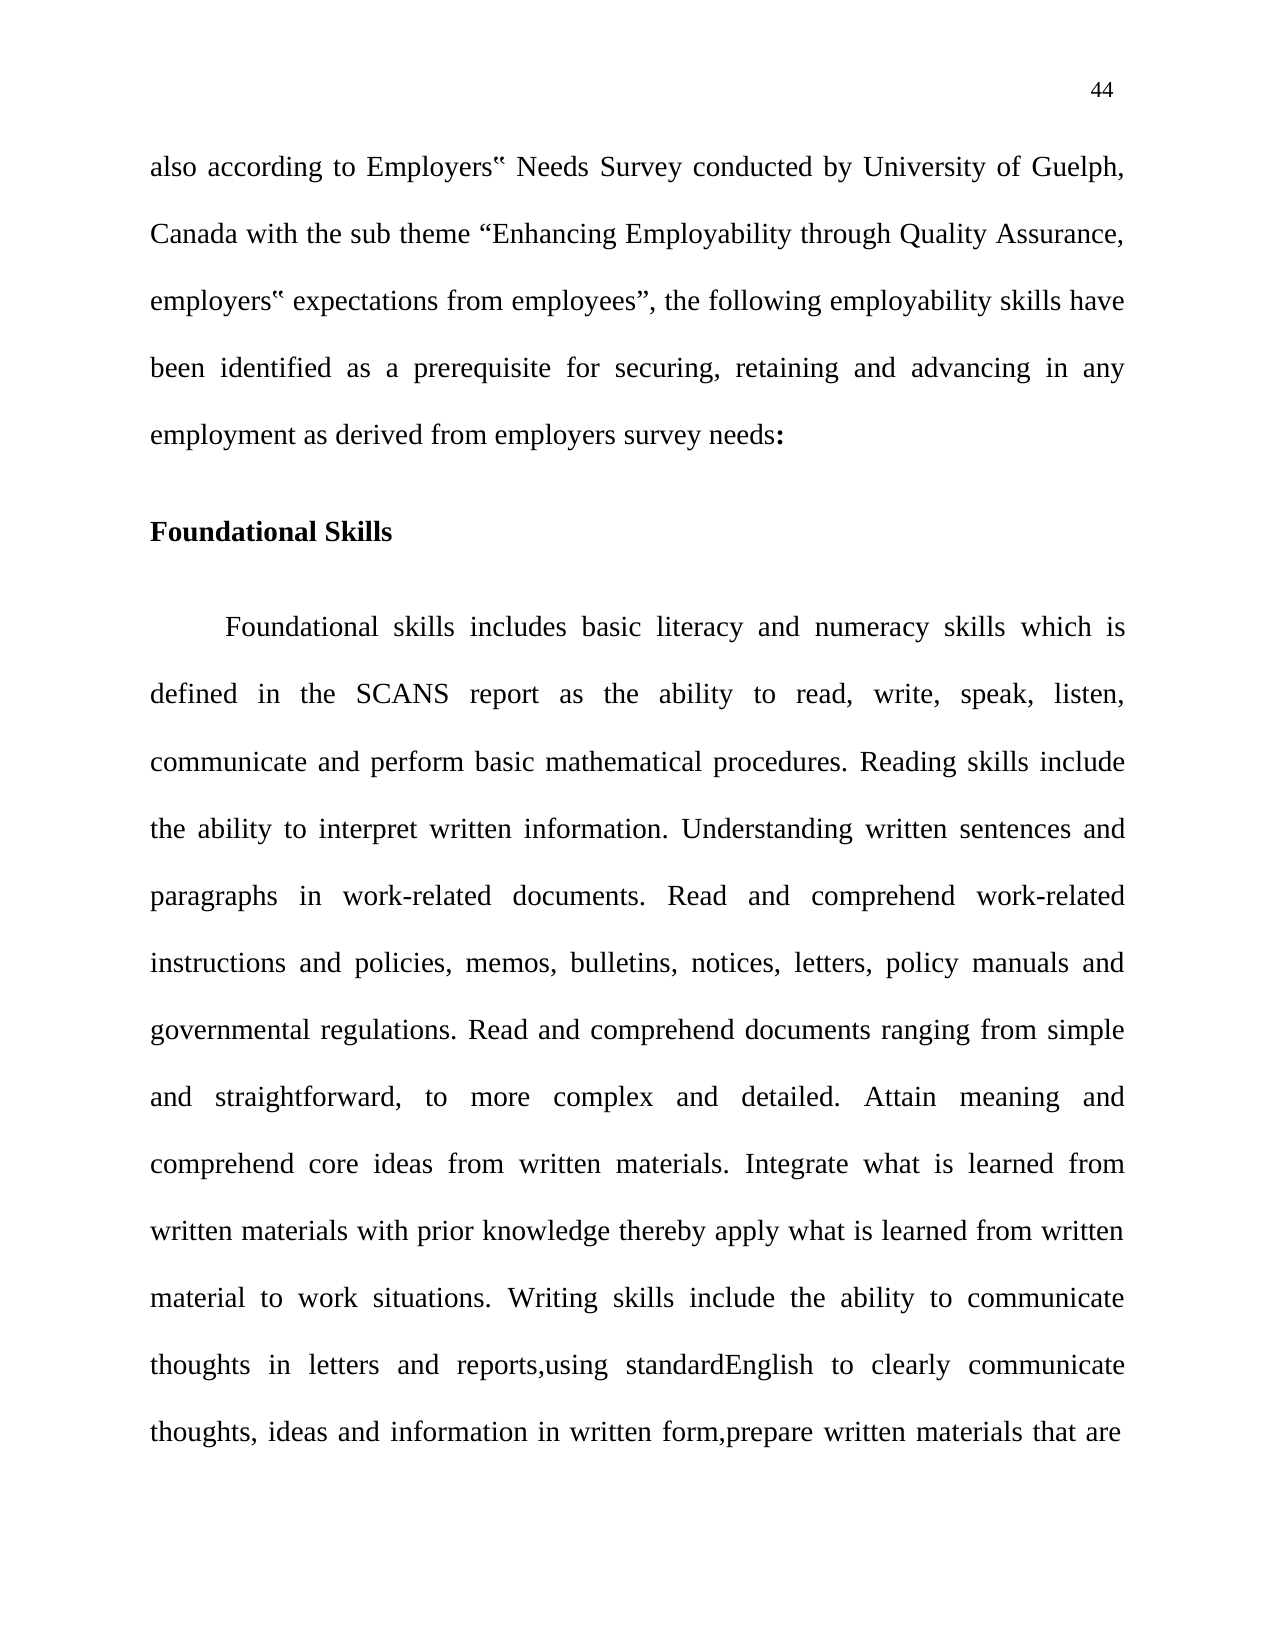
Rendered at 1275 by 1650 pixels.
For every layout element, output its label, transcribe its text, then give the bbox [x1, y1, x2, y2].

text Foundational skills includes basic literacy and numeracy skills which is defined in the SCANS report as the ability to read, write, speak, listen, communicate and perform basic mathematical procedures. Reading skills include the ability to interpret written information. Understanding written sentences and paragraphs in work-related documents. Read and comprehend work-related instructions and policies, memos, bulletins, notices, letters, policy manuals and governmental regulations. Read and comprehend documents ranging from simple and straightforward, to more complex and detailed. Attain meaning and comprehend core ideas from written materials. Integrate what is learned from written materials with prior knowledge thereby apply what is learned from written material to work situations. Writing skills include the ability to communicate thoughts in letters and reports,using standardEnglish to clearly communicate thoughts, ideas and information in written form,prepare written materials that are [150, 609, 1125, 1448]
text also according to Employers‟ Needs Survey conducted by University of Guelph, Canada with the sub theme “Enhancing Employability through Quality Assurance, employers‟ expectations from employees”, the following employability skills have been identified as a prerequisite for securing, retaining and advancing in any employment as derived from employers survey needs: [150, 149, 1126, 451]
subtitle Foundational Skills [150, 514, 1260, 547]
